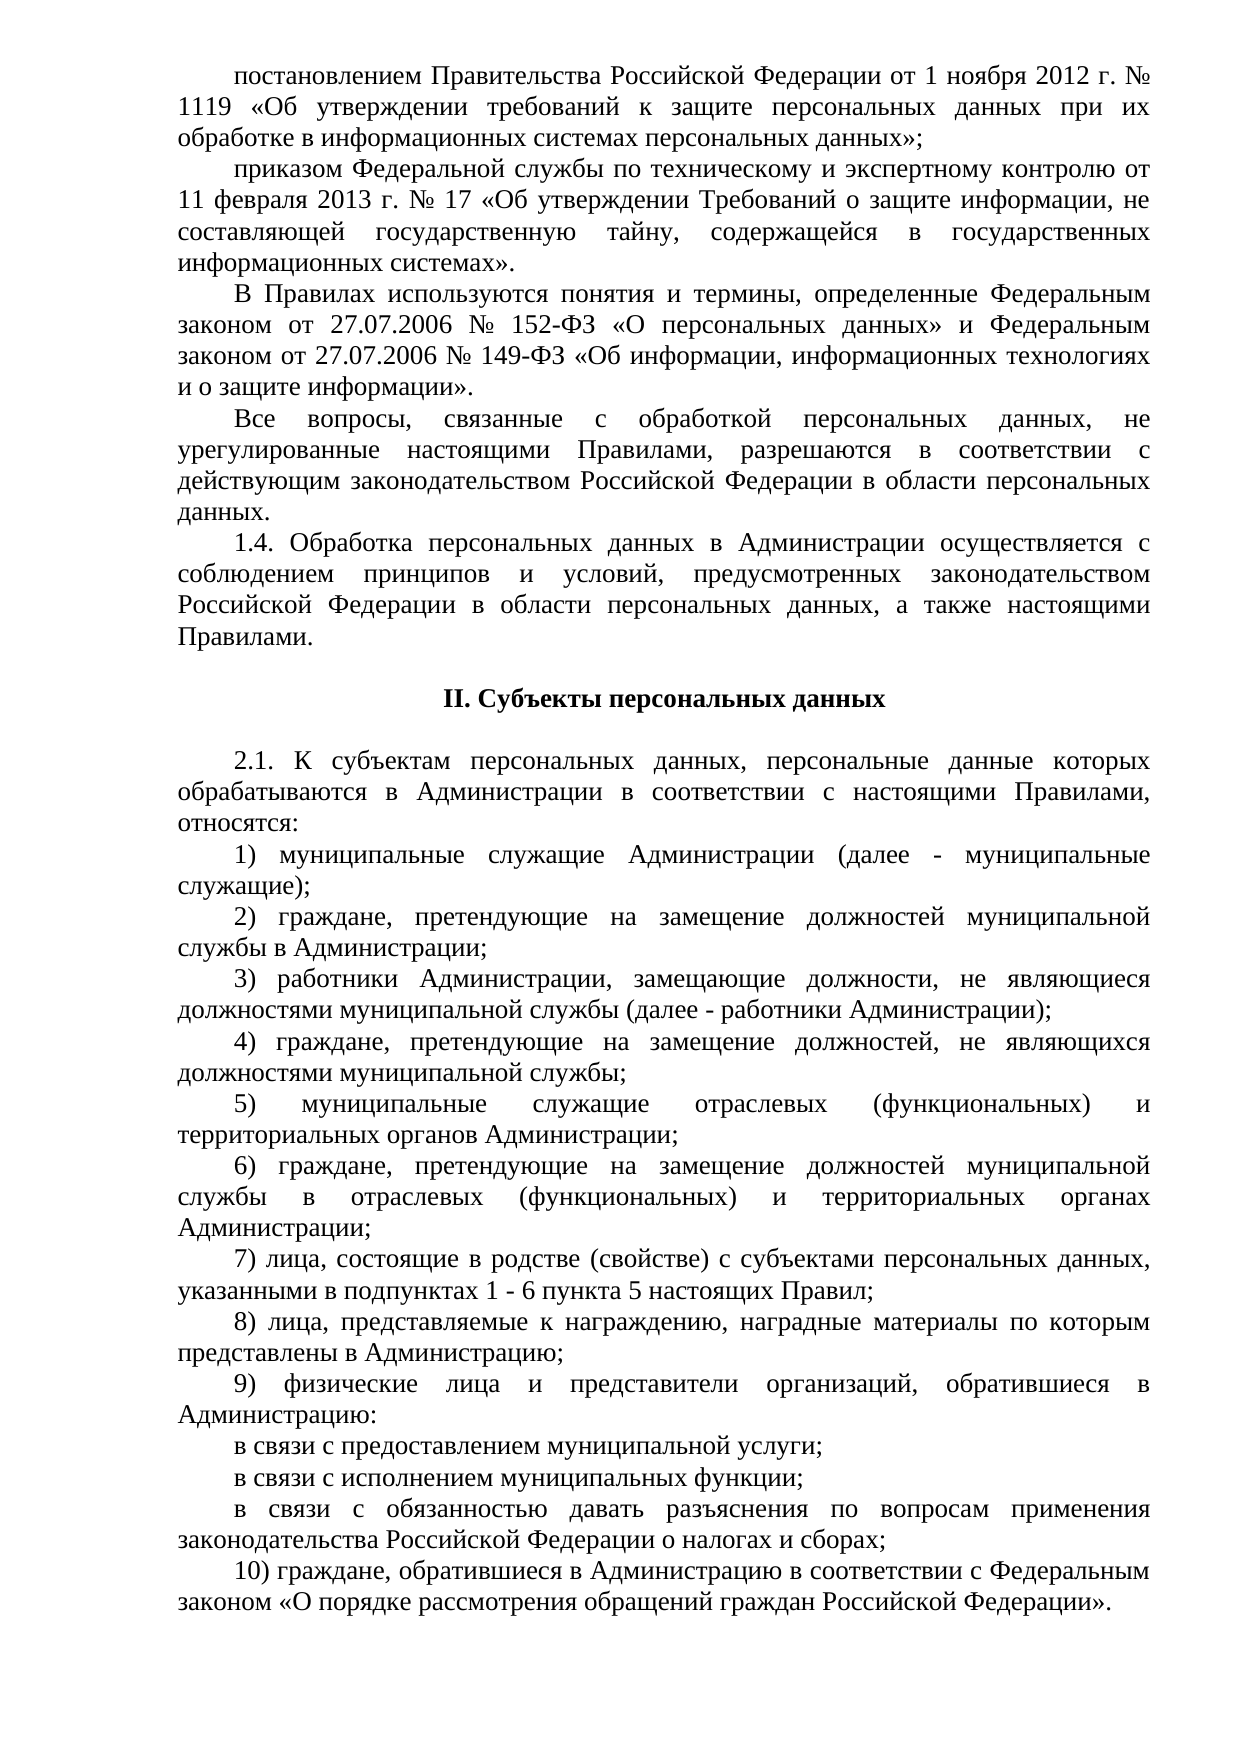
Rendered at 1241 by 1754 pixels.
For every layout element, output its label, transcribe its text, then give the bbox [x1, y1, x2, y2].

text в связи с обязанностью давать разъяснения по вопросам применения законодательства Российской Федерации о налогах и сборах; [177, 1492, 1152, 1554]
text в связи с исполнением муниципальных функции; [177, 1461, 1152, 1492]
text 9) физические лица и представители организаций, обратившиеся в Администрацию: [177, 1367, 1152, 1429]
text 10) граждане, обратившиеся в Администрацию в соответствии с Федеральным законом «О порядке рассмотрения обращений граждан Российской Федерации». [177, 1554, 1152, 1616]
text 7) лица, состоящие в родстве (свойстве) с субъектами персональных данных, указанными в подпунктах 1 - 6 пункта 5 настоящих Правил; [177, 1243, 1152, 1305]
text 1) муниципальные служащие Администрации (далее - муниципальные служащие); [177, 838, 1152, 900]
text 2.1. К субъектам персональных данных, персональные данные которых обрабатываются в Администрации в соответствии с настоящими Правилами, относятся: [177, 744, 1152, 838]
text 5) муниципальные служащие отраслевых (функциональных) и территориальных органов Администрации; [177, 1087, 1152, 1149]
text постановлением Правительства Российской Федерации от 1 ноября 2012 г. № 1119 «Об утверждении требований к защите персональных данных при их обработке в информационных системах персональных данных»; [177, 59, 1152, 152]
text приказом Федеральной службы по техническому и экспертному контролю от 11 февраля 2013 г. № 17 «Об утверждении Требований о защите информации, не составляющей государственную тайну, содержащейся в государственных информационных системах». [177, 152, 1152, 277]
text 6) граждане, претендующие на замещение должностей муниципальной службы в отраслевых (функциональных) и территориальных органах Администрации; [177, 1149, 1152, 1243]
text Все вопросы, связанные с обработкой персональных данных, не урегулированные настоящими Правилами, разрешаются в соответствии с действующим законодательством Российской Федерации в области персональных данных. [177, 402, 1152, 526]
text 4) граждане, претендующие на замещение должностей, не являющихся должностями муниципальной службы; [177, 1024, 1152, 1087]
text 1.4. Обработка персональных данных в Администрации осуществляется с соблюдением принципов и условий, предусмотренных законодательством Российской Федерации в области персональных данных, а также настоящими Правилами. [177, 526, 1152, 651]
text в связи с предоставлением муниципальной услуги; [177, 1429, 1152, 1461]
text В Правилах используются понятия и термины, определенные Федеральным законом от 27.07.2006 № 152-ФЗ «О персональных данных» и Федеральным законом от 27.07.2006 № 149-ФЗ «Об информации, информационных технологиях и о защите информации». [177, 277, 1152, 402]
text 2) граждане, претендующие на замещение должностей муниципальной службы в Администрации; [177, 900, 1152, 962]
text 8) лица, представляемые к награждению, наградные материалы по которым представлены в Администрацию; [177, 1305, 1152, 1367]
title II. Субъекты персональных данных [177, 682, 1152, 713]
text 3) работники Администрации, замещающие должности, не являющиеся должностями муниципальной службы (далее - работники Администрации); [177, 962, 1152, 1024]
